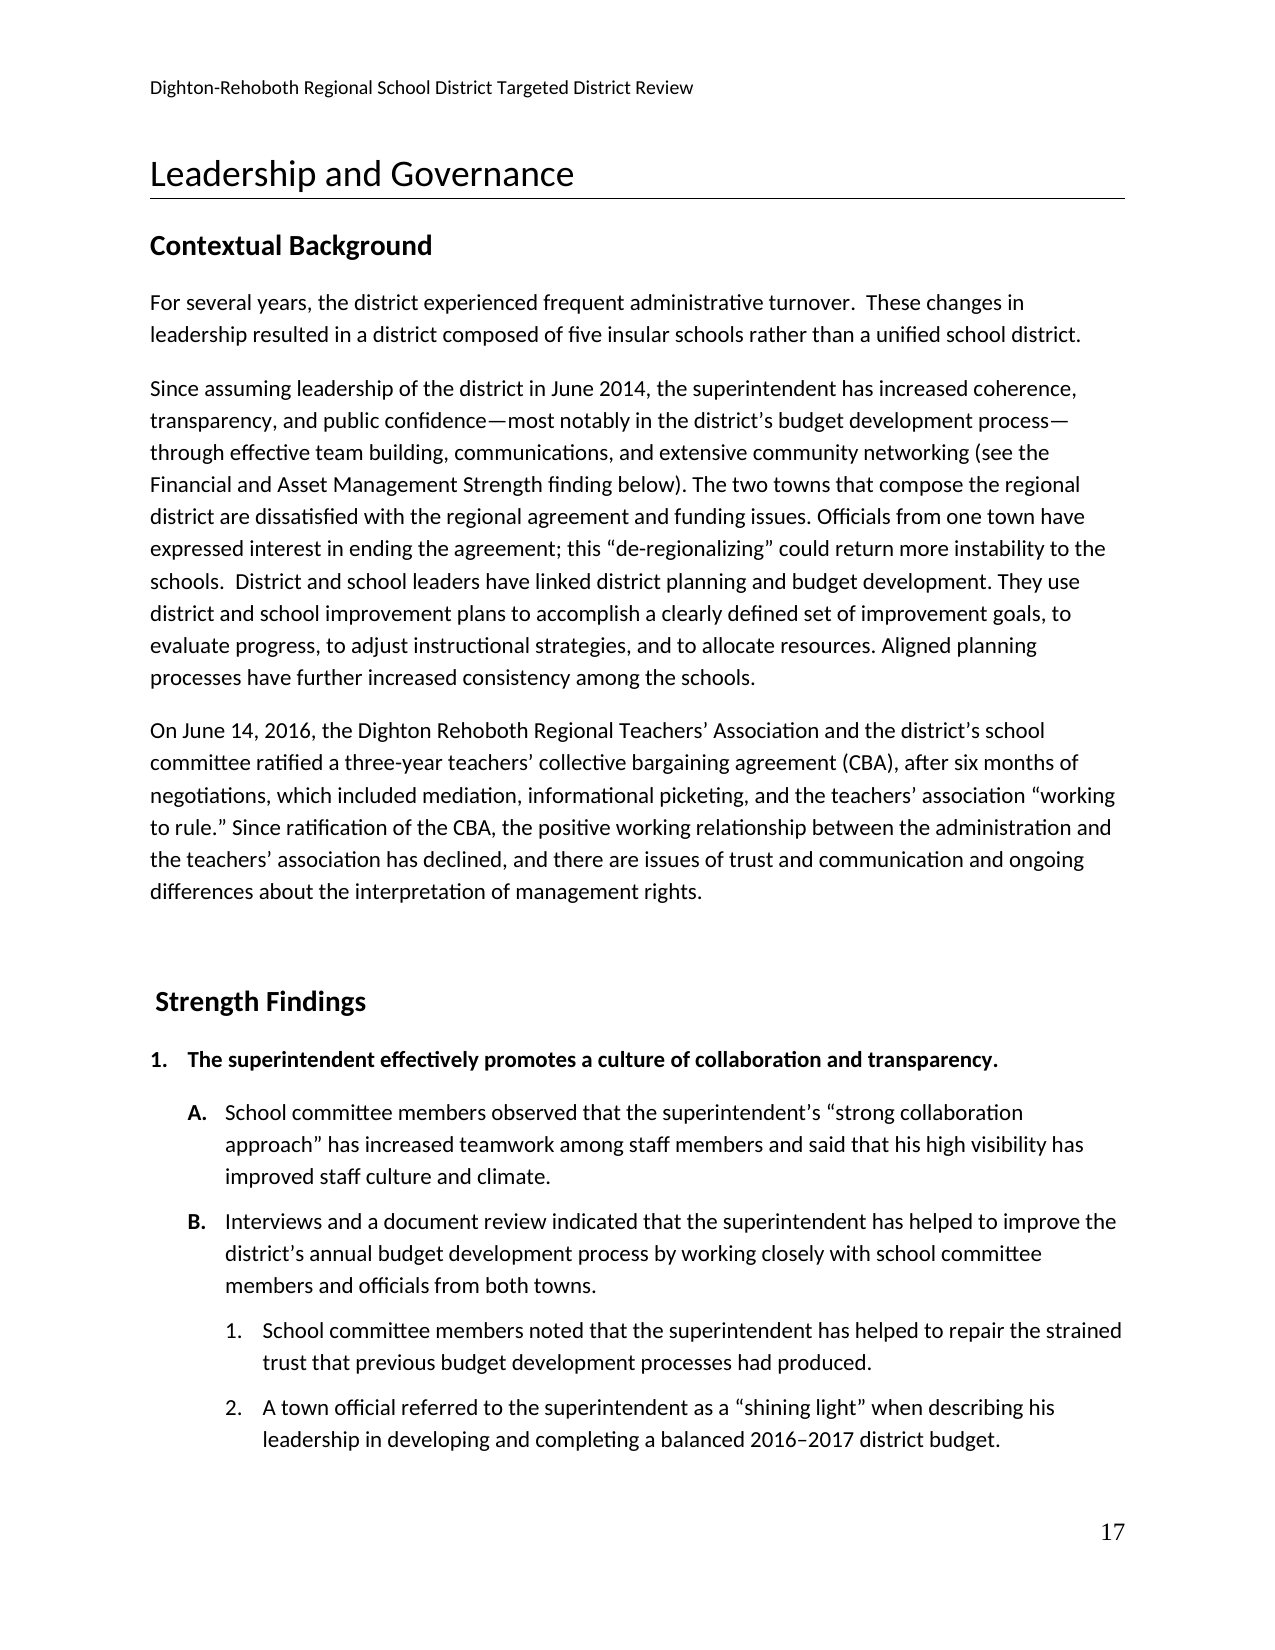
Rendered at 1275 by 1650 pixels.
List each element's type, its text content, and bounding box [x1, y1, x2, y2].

text Contextual Background [150, 227, 1125, 262]
text On June 14, 2016, the Dighton Rehoboth Regional Teachers’ Association and the district’s school committee ratified a three-year teachers’ collective bargaining agreement (CBA), after six months of negotiations, which included mediation, informational picketing, and the teachers’ association “working to rule.” Since ratification of the CBA, the positive working relationship between the administration and the teachers’ association has declined, and there are issues of trust and communication and ongoing differences about the interpretation of management rights. [150, 716, 1125, 905]
text Strength Findings [150, 983, 1125, 1019]
list The superintendent effectively promotes a culture of collaboration and transparency. [150, 1045, 1125, 1073]
list A town official referred to the superintendent as a “shining light” when describing his leadership in developing and completing a balanced 2016–2017 district budget. [225, 1393, 1125, 1453]
list School committee members observed that the superintendent’s “strong collaboration approach” has increased teamwork among staff members and said that his high visibility has improved staff culture and climate. [187, 1098, 1125, 1191]
list Interviews and a document review indicated that the superintendent has helped to improve the district’s annual budget development process by working closely with school committee members and officials from both towns. [187, 1207, 1125, 1299]
text Since assuming leadership of the district in June 2014, the superintendent has increased coherence, transparency, and public confidence—most notably in the district’s budget development process—through effective team building, communications, and extensive community networking (see the Financial and Asset Management Strength finding below). The two towns that compose the regional district are dissatisfied with the regional agreement and funding issues. Officials from one town have expressed interest in ending the agreement; this “de-regionalizing” could return more instability to the schools. District and school leaders have linked district planning and budget development. They use district and school improvement plans to accomplish a clearly defined set of improvement goals, to evaluate progress, to adjust instructional strategies, and to allocate resources. Aligned planning processes have further increased consistency among the schools. [150, 374, 1125, 691]
list School committee members noted that the superintendent has helped to repair the strained trust that previous budget development processes had produced. [225, 1316, 1125, 1376]
text Leadership and Governance [150, 150, 1125, 198]
text For several years, the district experienced frequent administrative turnover. These changes in leadership resulted in a district composed of five insular schools rather than a unified school district. [150, 288, 1125, 349]
